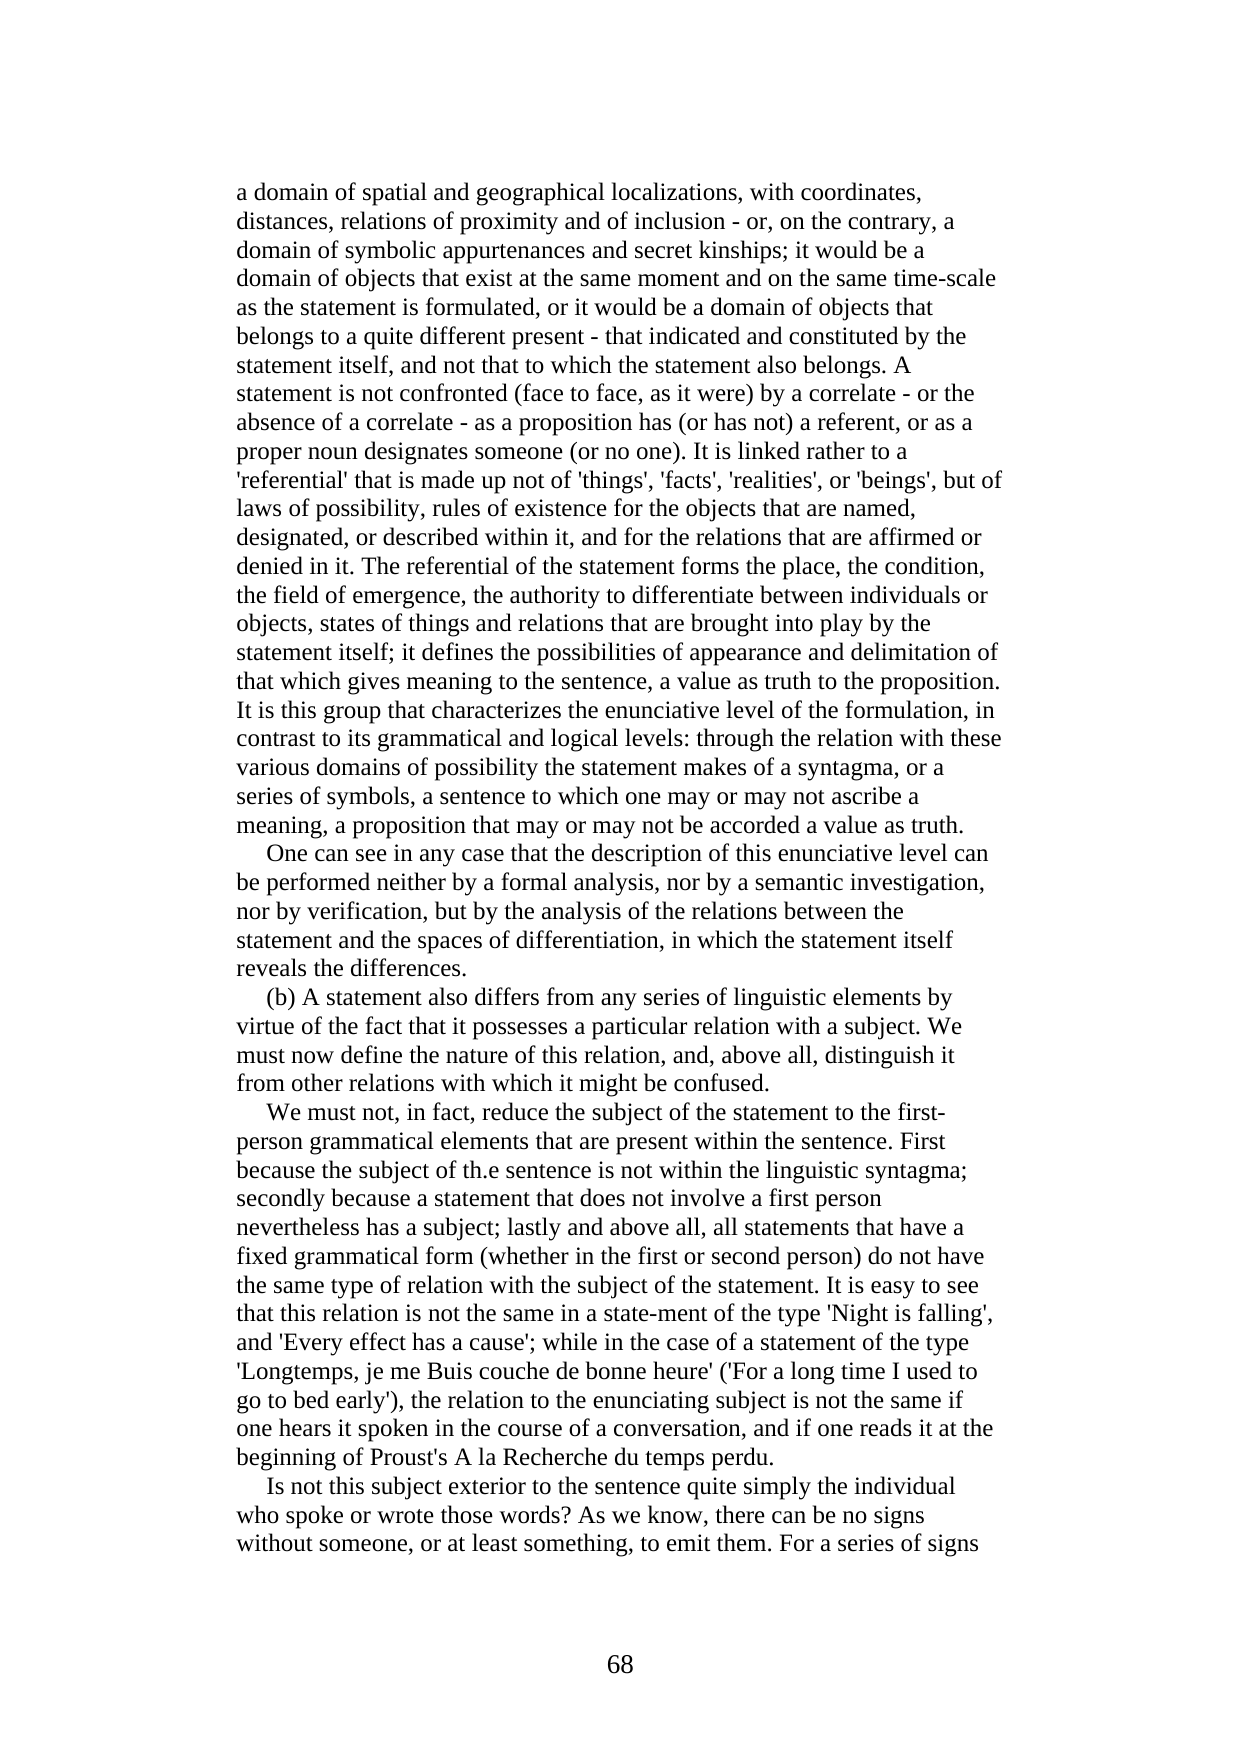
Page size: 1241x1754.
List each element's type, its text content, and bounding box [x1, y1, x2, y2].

text (b) A statement also differs from any series of linguistic elements by virtue of the fact that it possesses a particular relation with a subject. We must now define the nature of this relation, and, above all, distinguish it from other relations with which it might be confused. [236, 982, 1004, 1097]
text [236, 177, 1004, 838]
text We must not, in fact, reduce the subject of the statement to the first-person grammatical elements that are present within the sentence. First because the subject of th.e sentence is not within the linguistic syntagma; secondly because a statement that does not involve a first person nevertheless has a subject; lastly and above all, all statements that have a fixed grammatical form (whether in the first or second person) do not have the same type of relation with the subject of the statement. It is easy to see that this relation is not the same in a state-ment of the type 'Night is falling', and 'Every effect has a cause'; while in the case of a statement of the type 'Longtemps, je me Buis couche de bonne heure' ('For a long time I used to go to bed early'), the relation to the enunciating subject is not the same if one hears it spoken in the course of a conversation, and if one reads it at the beginning of Proust's A la Recherche du temps perdu. [236, 1097, 1004, 1471]
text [236, 1471, 1004, 1557]
text One can see in any case that the description of this enunciative level can be performed neither by a formal analysis, nor by a semantic investigation, nor by verification, but by the analysis of the relations between the statement and the spaces of differentiation, in which the statement itself reveals the differences. [236, 838, 1004, 982]
